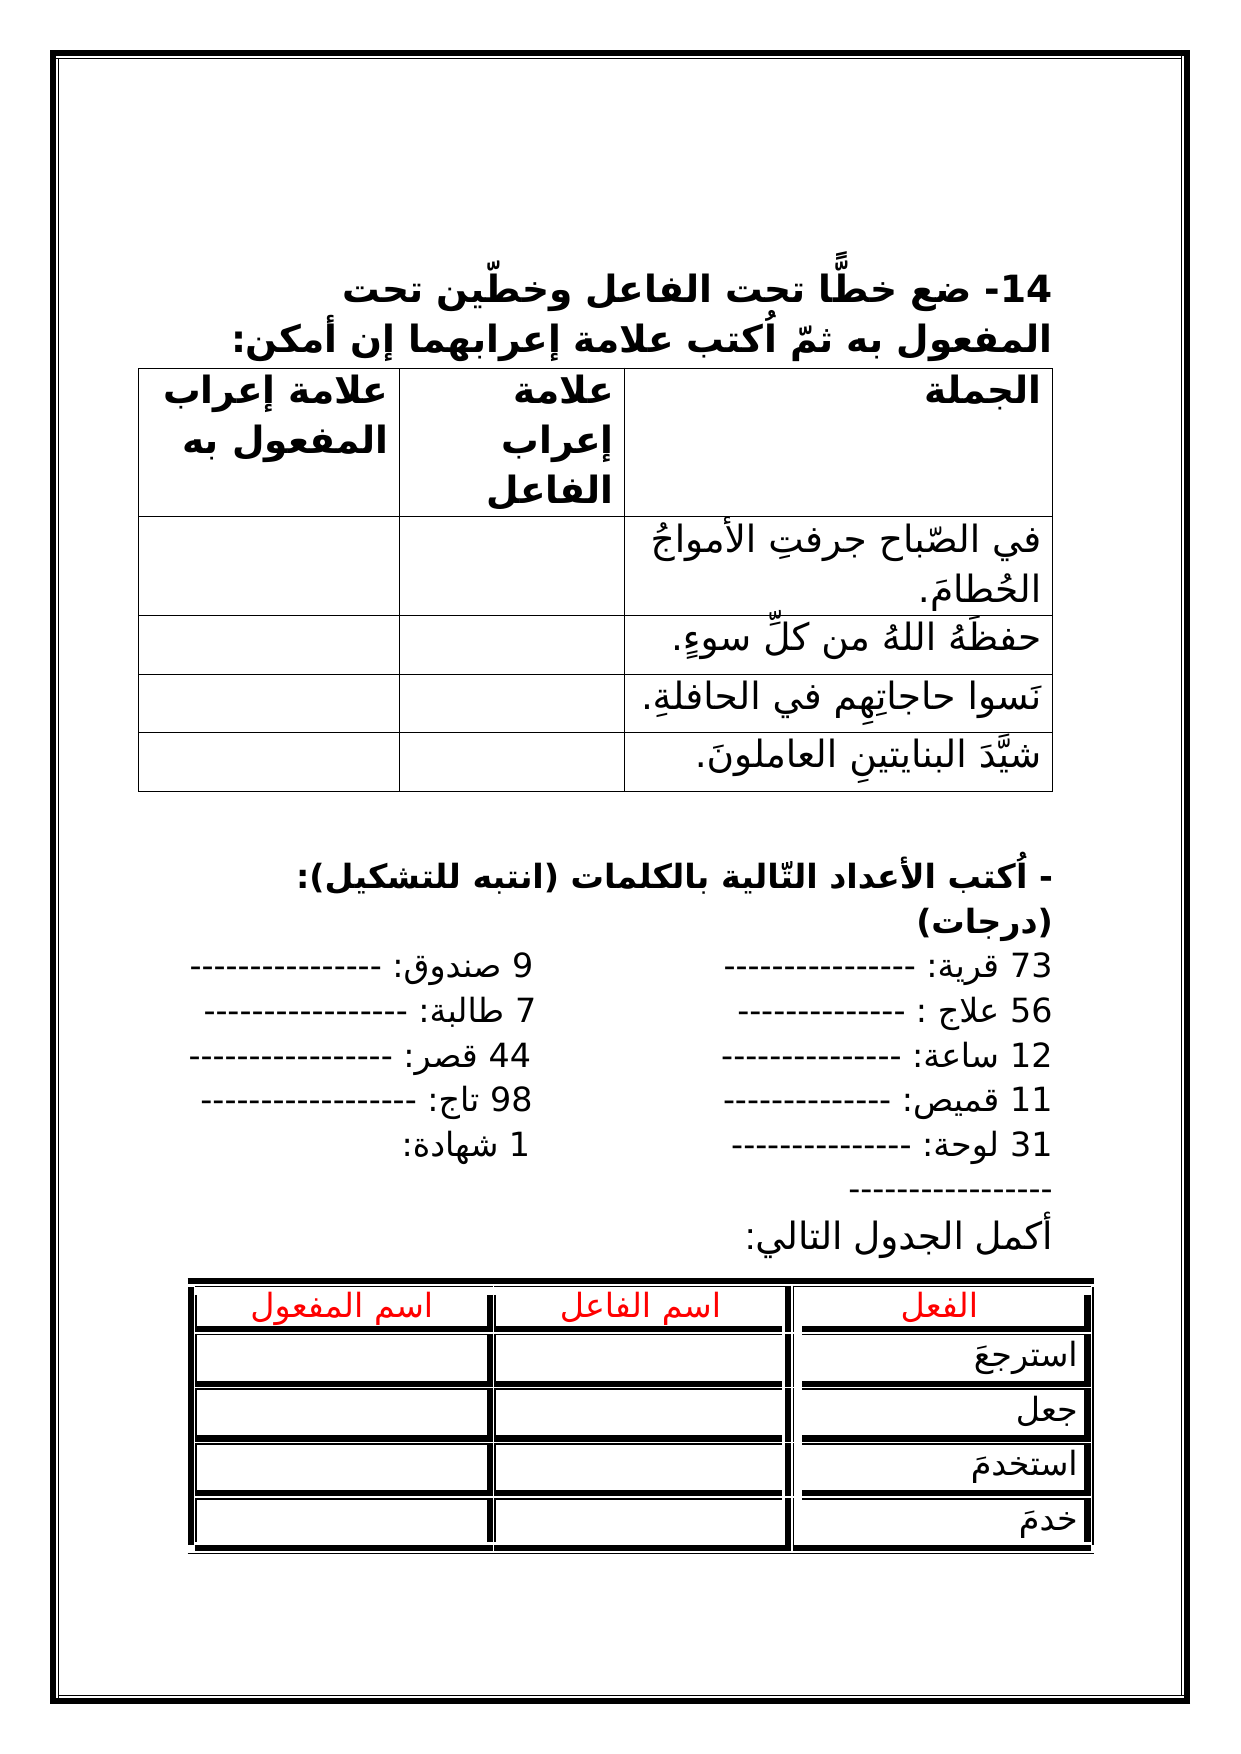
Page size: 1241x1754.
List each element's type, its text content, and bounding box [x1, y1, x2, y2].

table_cell [400, 675, 624, 732]
text 14- ضع خطًّا تحت الفاعل وخطّين تحت المفعول به ثمّ اُكتب علامة إعرابهما إن أمكن: [187, 267, 1053, 361]
text 12 ساعة: --------------- 44 قصر: ----------------- [187, 1036, 1053, 1075]
table_cell [139, 517, 399, 615]
table_cell [491, 1490, 789, 1545]
table_cell نَسوا حاجاتِهِم في الحافلةِ. [625, 675, 1052, 732]
table_cell [139, 675, 399, 732]
table_cell [491, 1435, 789, 1490]
table_cell [197, 1335, 487, 1381]
text 56 علاج : -------------- 7 طالبة: ----------------- [187, 991, 1053, 1030]
table_cell [197, 1445, 487, 1490]
table_cell [491, 1326, 789, 1381]
table_header علامة إعراب المفعول به [139, 369, 399, 516]
table_cell [400, 733, 624, 791]
table_cell [139, 616, 399, 673]
table_header اسم الفاعل [491, 1284, 789, 1326]
table_cell جعل [790, 1381, 1089, 1435]
table_cell حفظَهُ اللهُ من كلِّ سوءٍ. [625, 616, 1052, 673]
table_cell [197, 1390, 487, 1435]
table_cell شيَّدَ البنايتينِ العاملونَ. [625, 733, 1052, 791]
table_header الفعل [794, 1287, 1089, 1326]
table_cell استخدمَ [790, 1435, 1089, 1490]
table_header علامة إعراب الفاعل [400, 369, 624, 516]
table_cell [139, 733, 399, 791]
table_cell [400, 517, 624, 615]
text أكمل الجدول التالي: [187, 1214, 1053, 1257]
table_cell في الصّباح جرفتِ الأمواجُ الحُطامَ. [625, 517, 1052, 615]
table_header الجملة [625, 369, 1052, 516]
text 11 قميص: -------------- 98 تاج: ------------------ [187, 1081, 1053, 1119]
text 73 قرية: ---------------- 9 صندوق: ---------------- [187, 947, 1053, 986]
table_cell خدمَ [790, 1490, 1089, 1545]
table_cell [194, 1490, 491, 1545]
table_cell [400, 616, 624, 673]
table_cell استرجعَ [790, 1326, 1089, 1381]
table_header اسم المفعول [192, 1284, 491, 1326]
table_cell [491, 1381, 789, 1435]
text - اُكتب الأعداد التّالية بالكلمات (انتبه للتشكيل): (درجات) [187, 858, 1053, 941]
text 31 لوحة: --------------- 1 شهادة: ----------------- [187, 1125, 1053, 1209]
